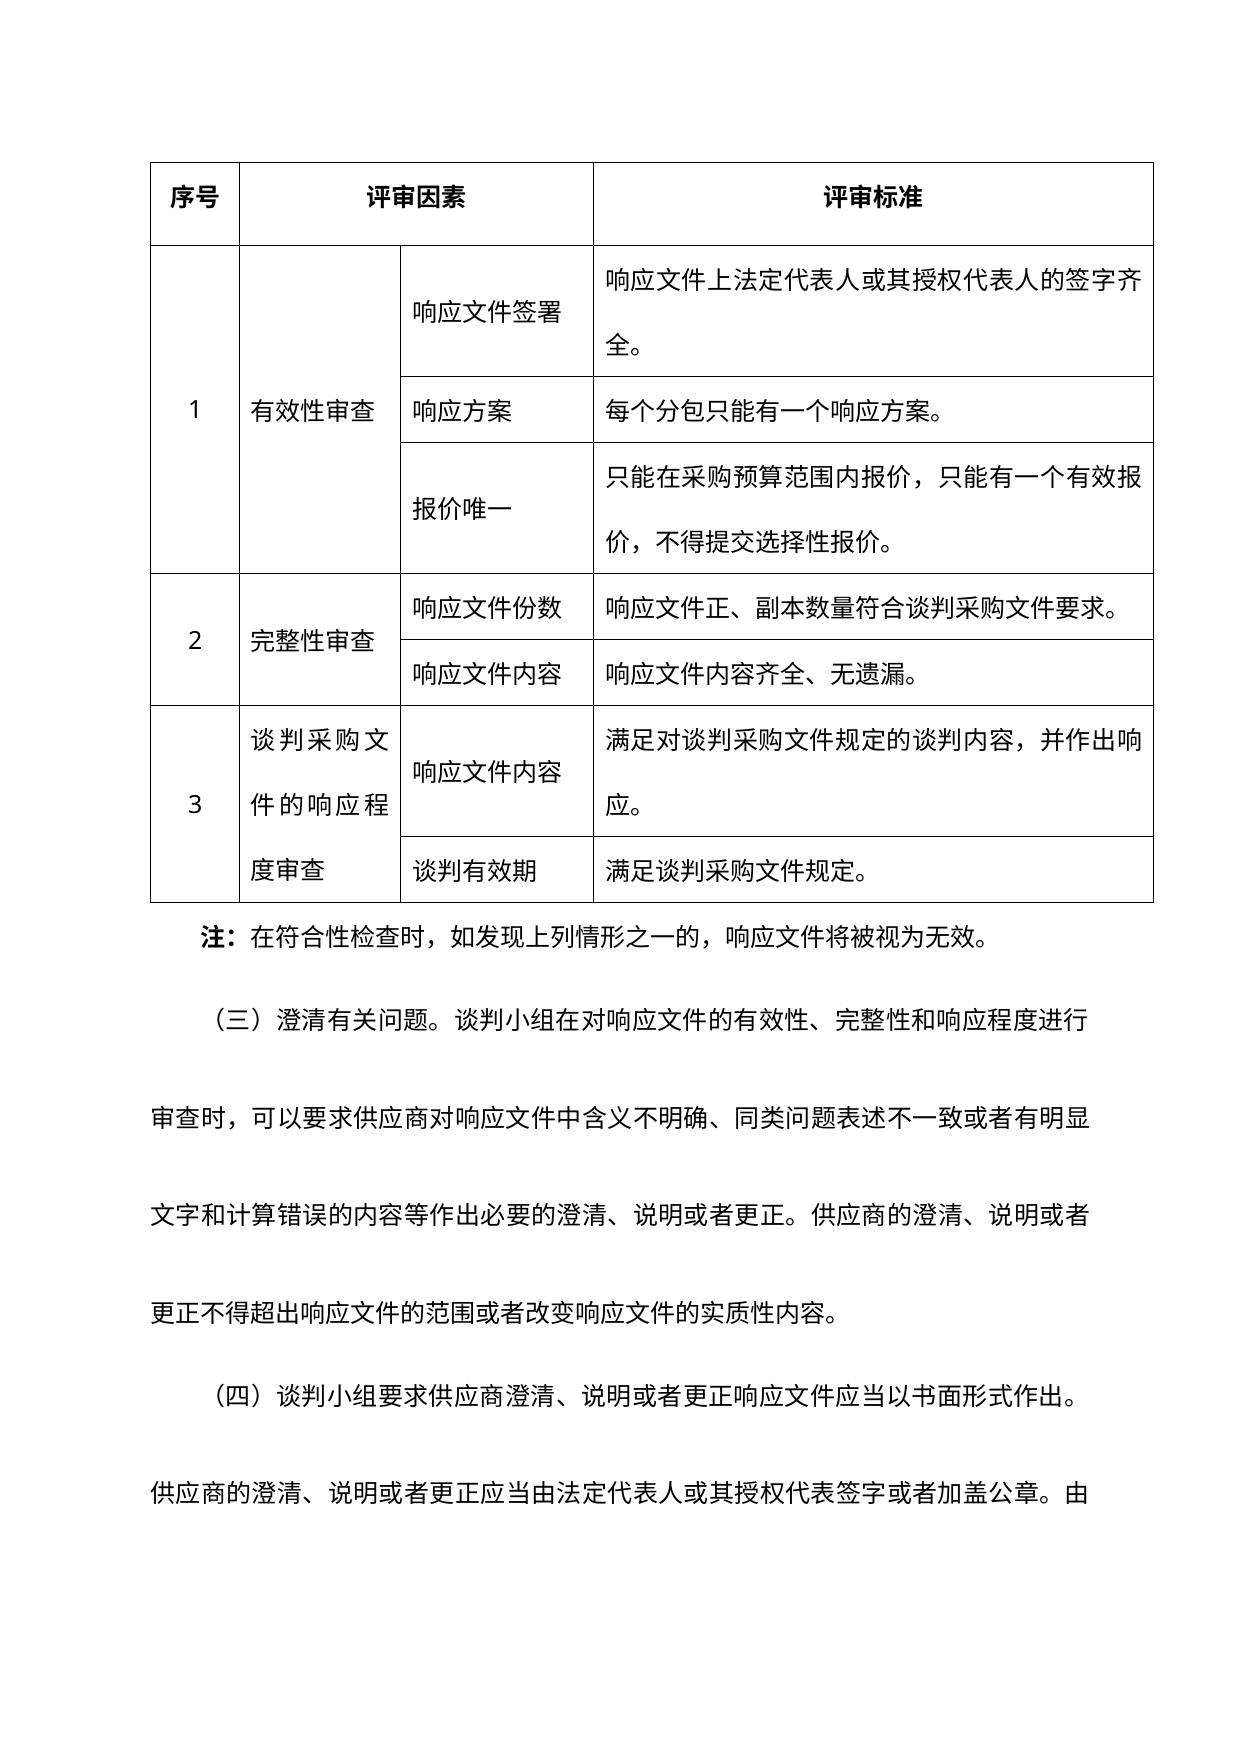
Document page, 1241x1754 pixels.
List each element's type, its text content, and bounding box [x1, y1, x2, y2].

table_cell 响应文件内容齐全、无遗漏。 [594, 640, 1153, 705]
table_cell 每个分包只能有一个响应方案。 [594, 377, 1153, 442]
table_cell 响应文件上法定代表人或其授权代表人的签字齐全。 [594, 246, 1153, 376]
table_cell 有效性审查 [240, 246, 400, 573]
table_cell 只能在采购预算范围内报价，只能有一个有效报价，不得提交选择性报价。 [594, 443, 1153, 573]
table_cell 满足对谈判采购文件规定的谈判内容，并作出响应。 [594, 706, 1153, 836]
table_cell 响应文件内容 [401, 706, 593, 836]
table_header 序号 [151, 163, 239, 245]
table_cell 完整性审查 [240, 574, 400, 705]
table_cell 报价唯一 [401, 443, 593, 573]
table_cell 满足谈判采购文件规定。 [594, 837, 1153, 902]
table_header 评审因素 [240, 163, 593, 245]
table_cell 2 [151, 574, 239, 705]
table_cell 响应文件签署 [401, 246, 593, 376]
table_cell 响应文件份数 [401, 574, 593, 639]
table_cell 1 [151, 246, 239, 573]
table_cell 响应方案 [401, 377, 593, 442]
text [150, 1362, 1090, 1524]
text （三）澄清有关问题。谈判小组在对响应文件的有效性、完整性和响应程度进行审查时，可以要求供应商对响应文件中含义不明确、同类问题表述不一致或者有明显文字和计算错误的内容等作出必要的澄清、说明或者更正。供应商的澄清、说明或者更正不得超出响应文件的范围或者改变响应文件的实质性内容。 [150, 986, 1090, 1344]
table_cell 3 [151, 706, 239, 902]
text 注：在符合性检查时，如发现上列情形之一的，响应文件将被视为无效。 [150, 903, 1090, 968]
table_cell 响应文件正、副本数量符合谈判采购文件要求。 [594, 574, 1153, 639]
table_cell 响应文件内容 [401, 640, 593, 705]
table_cell 谈判有效期 [401, 837, 593, 902]
table_cell 谈判采购文件的响应程度审查 [240, 706, 400, 902]
table_header 评审标准 [594, 163, 1153, 245]
